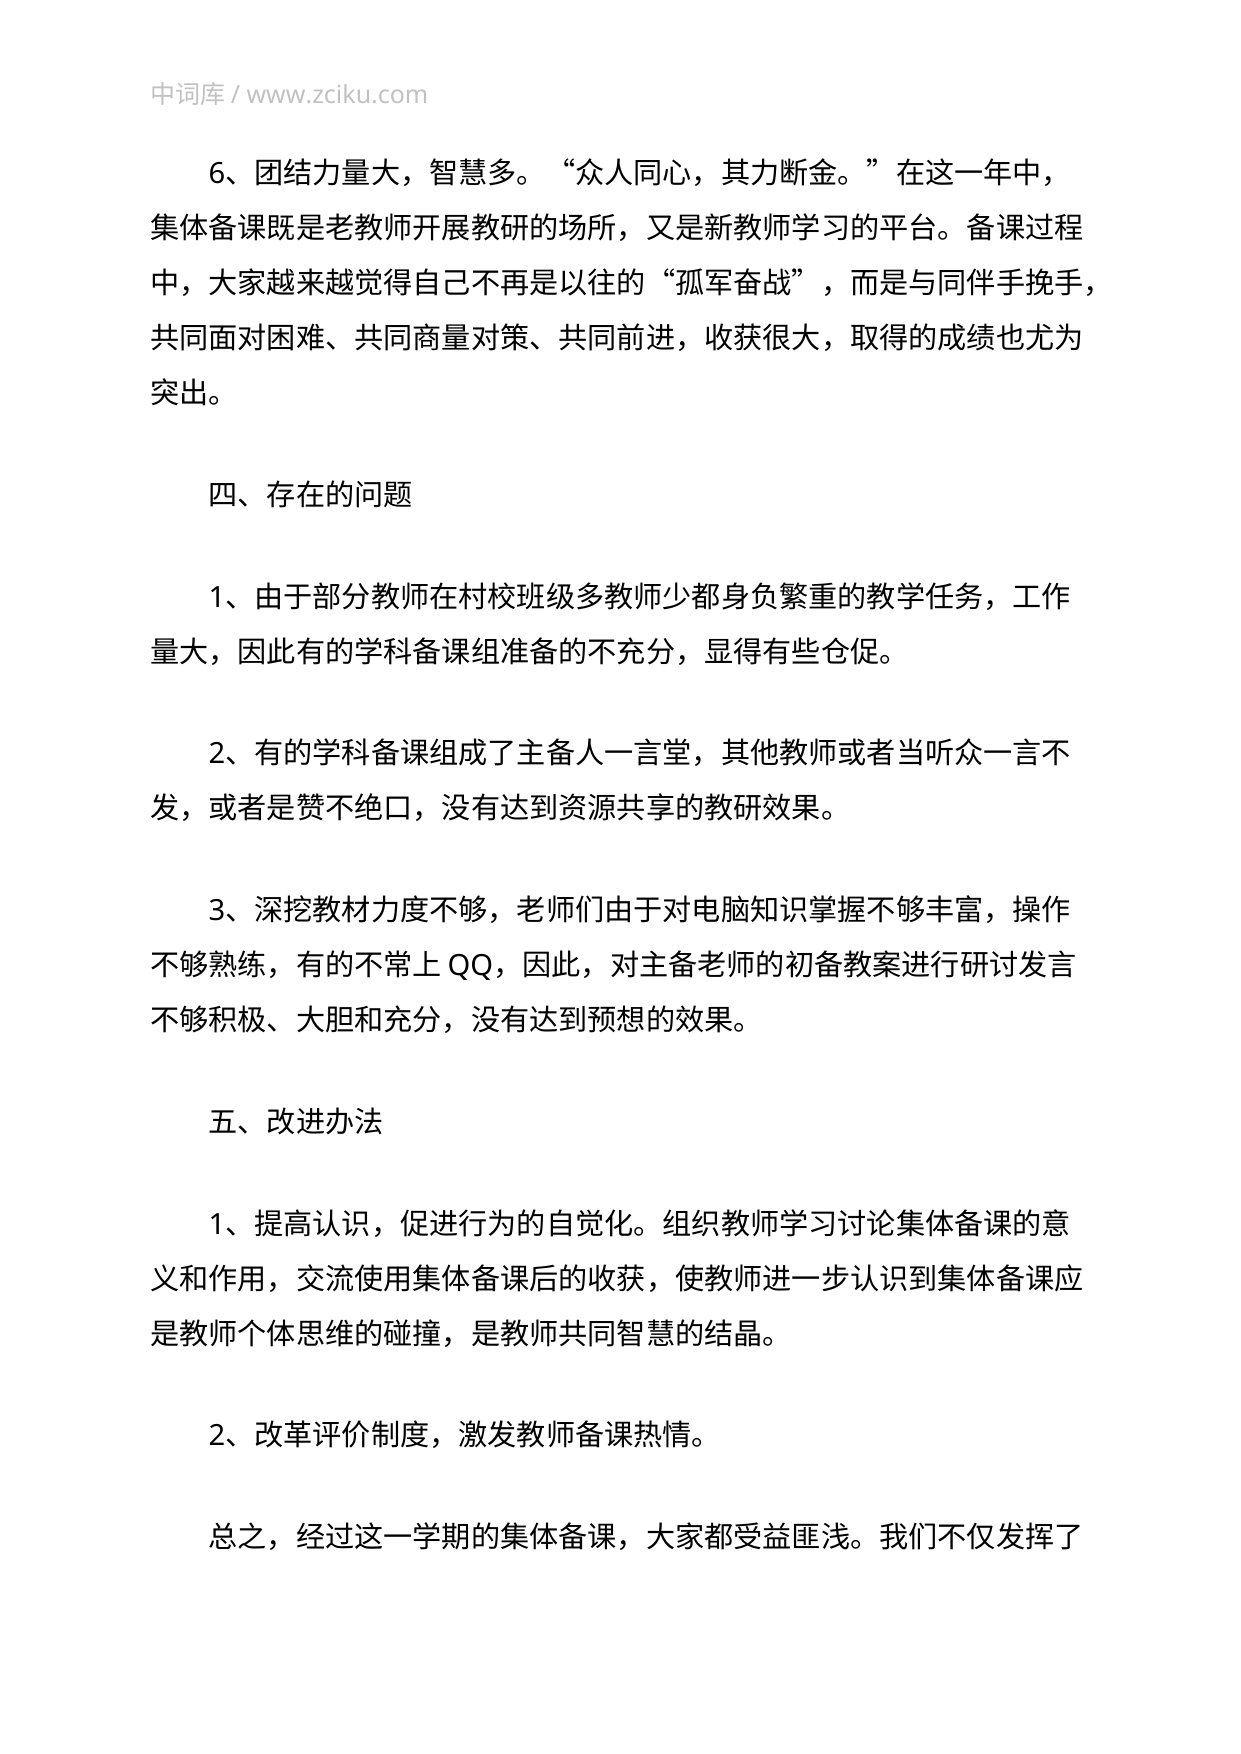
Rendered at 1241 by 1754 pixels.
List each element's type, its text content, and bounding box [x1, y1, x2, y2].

text 3、深挖教材力度不够，老师们由于对电脑知识掌握不够丰富，操作不够熟练，有的不常上QQ，因此，对主备老师的初备教案进行研讨发言不够积极、大胆和充分，没有达到预想的效果。 [150, 887, 1090, 1039]
text 6、团结力量大，智慧多。“众人同心，其力断金。”在这一年中，集体备课既是老教师开展教研的场所，又是新教师学习的平台。备课过程中，大家越来越觉得自己不再是以往的“孤军奋战”，而是与同伴手挽手，共同面对困难、共同商量对策、共同前进，收获很大，取得的成绩也尤为突出。 [150, 150, 1090, 412]
text 2、有的学科备课组成了主备人一言堂，其他教师或者当听众一言不发，或者是赞不绝口，没有达到资源共享的教研效果。 [150, 730, 1090, 827]
text 四、存在的问题 [150, 471, 1090, 514]
text 1、提高认识，促进行为的自觉化。组织教师学习讨论集体备课的意义和作用，交流使用集体备课后的收获，使教师进一步认识到集体备课应是教师个体思维的碰撞，是教师共同智慧的结晶。 [150, 1200, 1090, 1352]
text 1、由于部分教师在村校班级多教师少都身负繁重的教学任务，工作量大，因此有的学科备课组准备的不充分，显得有些仓促。 [150, 573, 1090, 671]
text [150, 1514, 1090, 1556]
text 2、改革评价制度，激发教师备课热情。 [150, 1412, 1090, 1454]
text 五、改进办法 [150, 1098, 1090, 1141]
